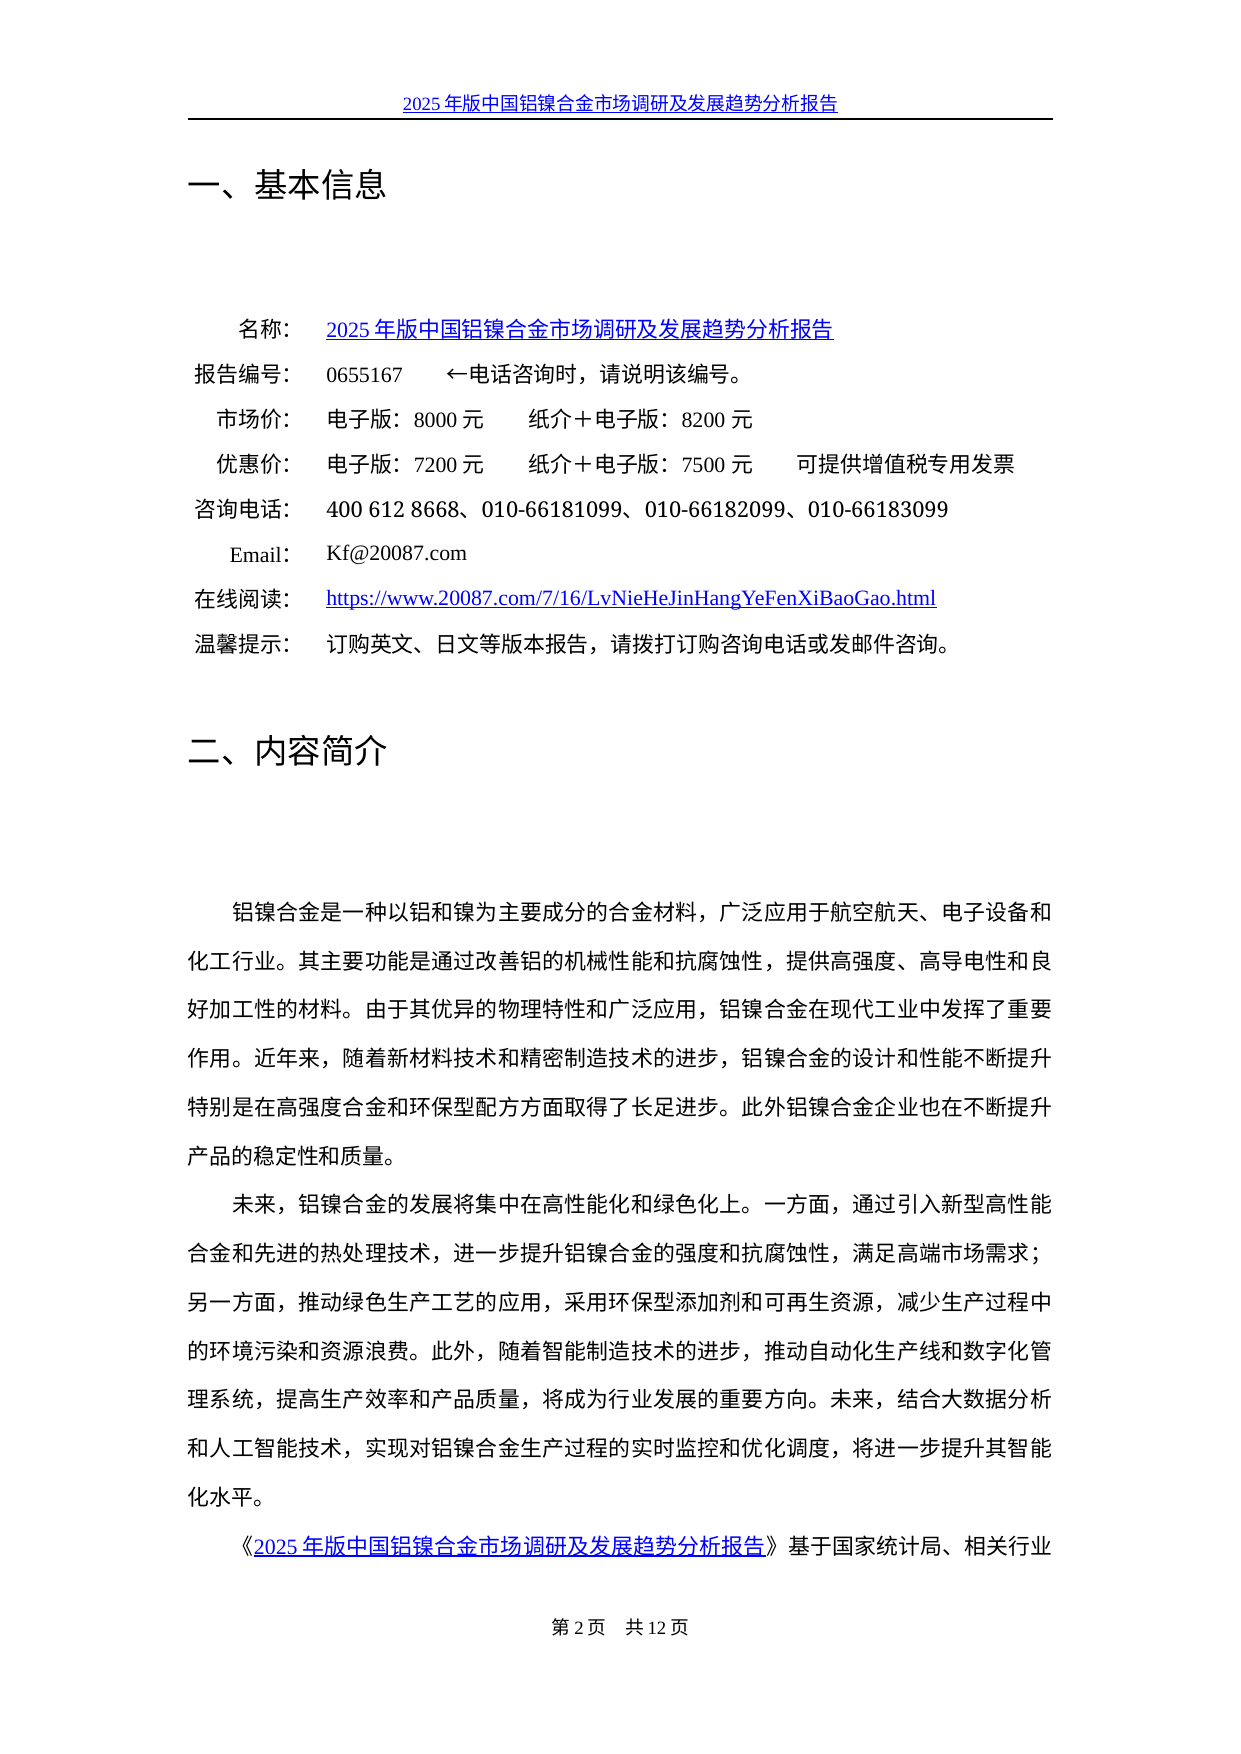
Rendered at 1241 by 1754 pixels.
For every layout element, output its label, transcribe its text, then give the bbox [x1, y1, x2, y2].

table_cell 咨询电话： [167, 492, 315, 537]
table_header 2025年版中国铝镍合金市场调研及发展趋势分析报告 [315, 312, 1073, 357]
table_cell Email： [167, 537, 315, 582]
table_cell 电子版：8000 元 纸介＋电子版：8200 元 [315, 402, 1073, 447]
table_cell 报告编号： [167, 357, 315, 402]
table_cell 0655167 ←电话咨询时，请说明该编号。 [315, 357, 1073, 402]
table_cell 在线阅读： [167, 582, 315, 627]
table_cell 市场价： [167, 402, 315, 447]
table_header 名称： [167, 312, 315, 357]
title 一、基本信息 [187, 150, 1053, 215]
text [187, 894, 1053, 1561]
table_cell 订购英文、日文等版本报告，请拨打订购咨询电话或发邮件咨询。 [315, 627, 1073, 672]
table_cell 温馨提示： [167, 627, 315, 672]
table_cell 优惠价： [167, 447, 315, 492]
table_cell [315, 582, 1073, 627]
table_cell Kf@20087.com [315, 537, 1073, 582]
title 二、内容简介 [187, 717, 1053, 782]
table_cell 400 612 8668、010-66181099、010-66182099、010-66183099 [315, 492, 1073, 537]
table_cell 电子版：7200 元 纸介＋电子版：7500 元 可提供增值税专用发票 [315, 447, 1073, 492]
